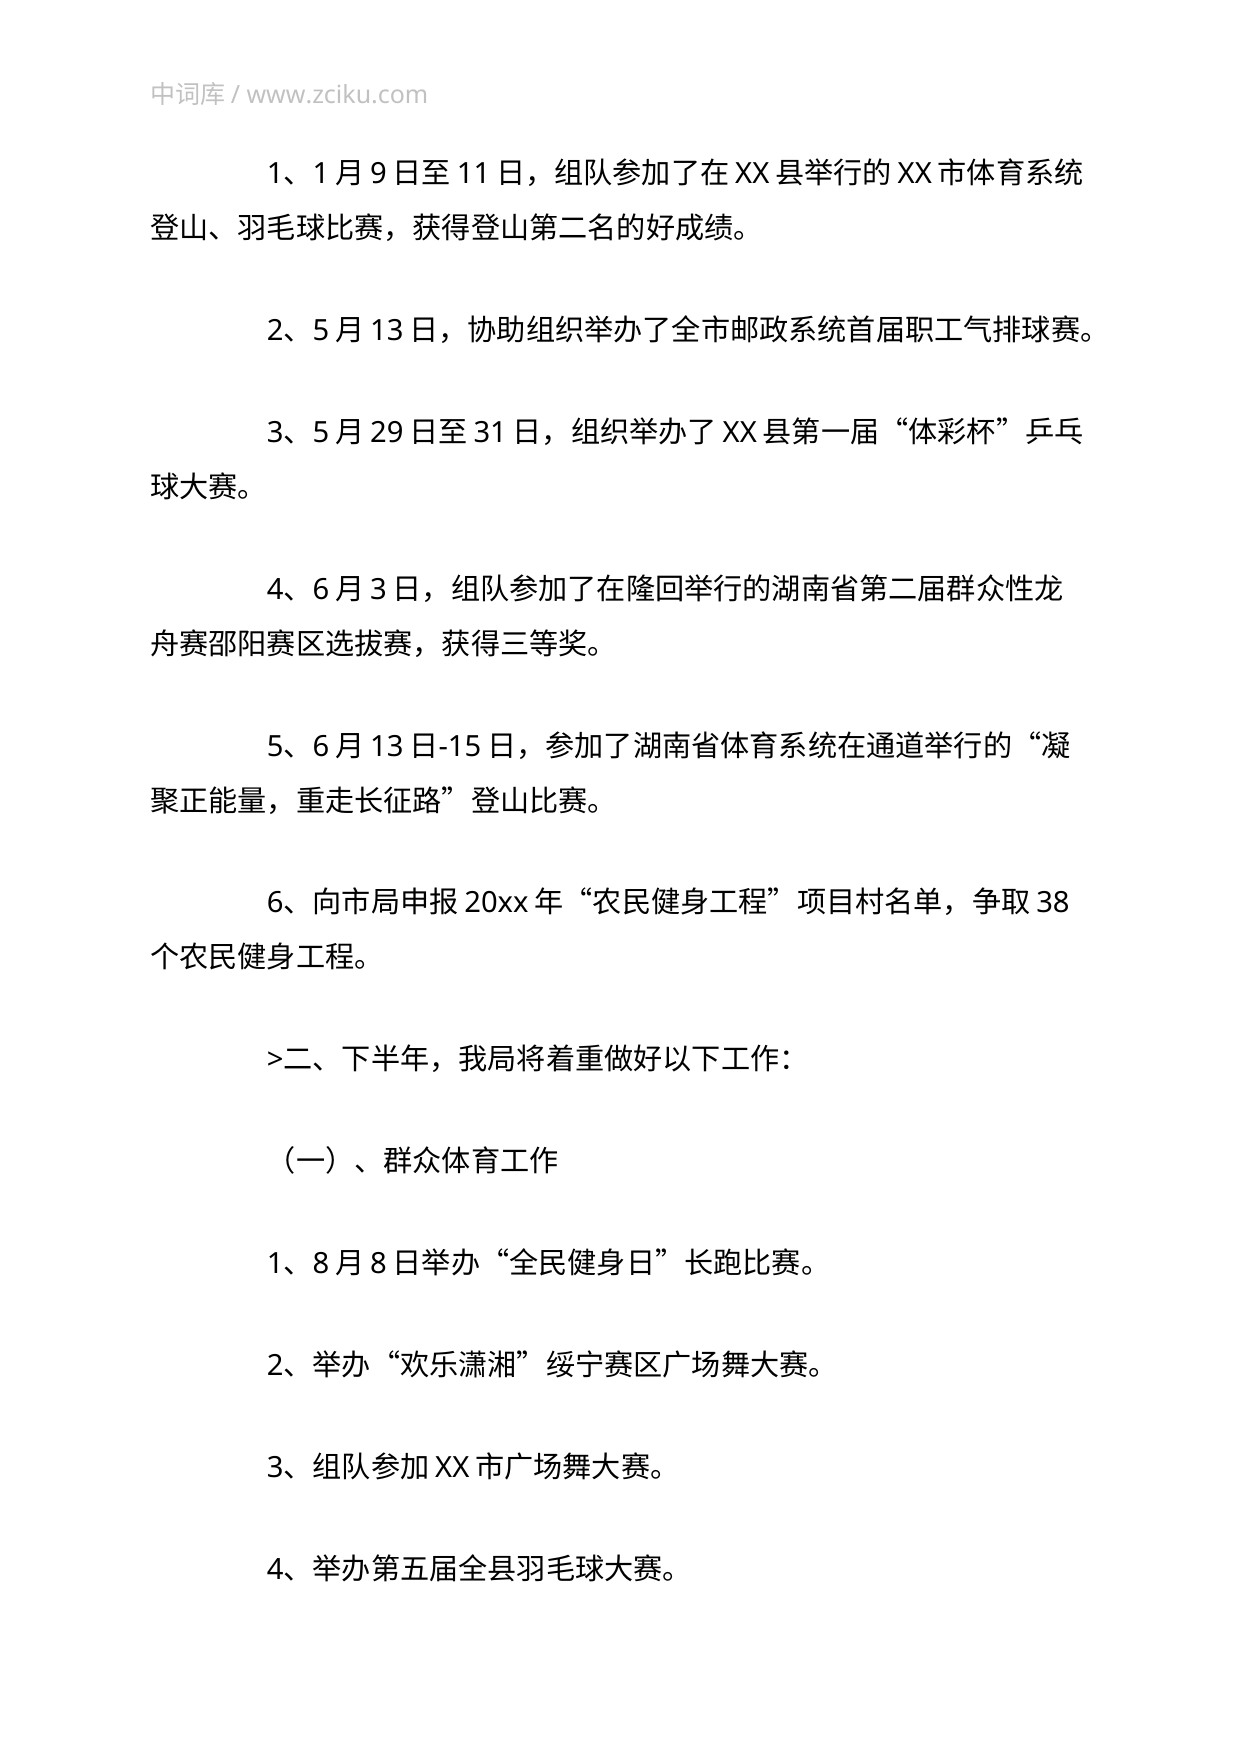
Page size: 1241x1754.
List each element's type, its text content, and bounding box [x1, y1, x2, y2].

text 1、8月8日举办“全民健身日”长跑比赛。 [150, 1239, 1090, 1282]
text 2、举办“欢乐潇湘”绥宁赛区广场舞大赛。 [150, 1342, 1090, 1384]
text 1、1月9日至11日，组队参加了在XX县举行的XX市体育系统登山、羽毛球比赛，获得登山第二名的好成绩。 [150, 150, 1090, 247]
text （一）、群众体育工作 [150, 1138, 1090, 1180]
text 4、举办第五届全县羽毛球大赛。 [150, 1546, 1090, 1588]
text 6、向市局申报20xx年“农民健身工程”项目村名单，争取38个农民健身工程。 [150, 879, 1090, 976]
text >二、下半年，我局将着重做好以下工作： [150, 1036, 1090, 1078]
text 2、5月13日，协助组织举办了全市邮政系统首届职工气排球赛。 [150, 307, 1090, 349]
text 4、6月3日，组队参加了在隆回举行的湖南省第二届群众性龙舟赛邵阳赛区选拔赛，获得三等奖。 [150, 566, 1090, 663]
text 3、组队参加XX市广场舞大赛。 [150, 1443, 1090, 1486]
text 3、5月29日至31日，组织举办了XX县第一届“体彩杯”乒乓球大赛。 [150, 409, 1090, 506]
text 5、6月13日-15日，参加了湖南省体育系统在通道举行的“凝聚正能量，重走长征路”登山比赛。 [150, 722, 1090, 819]
